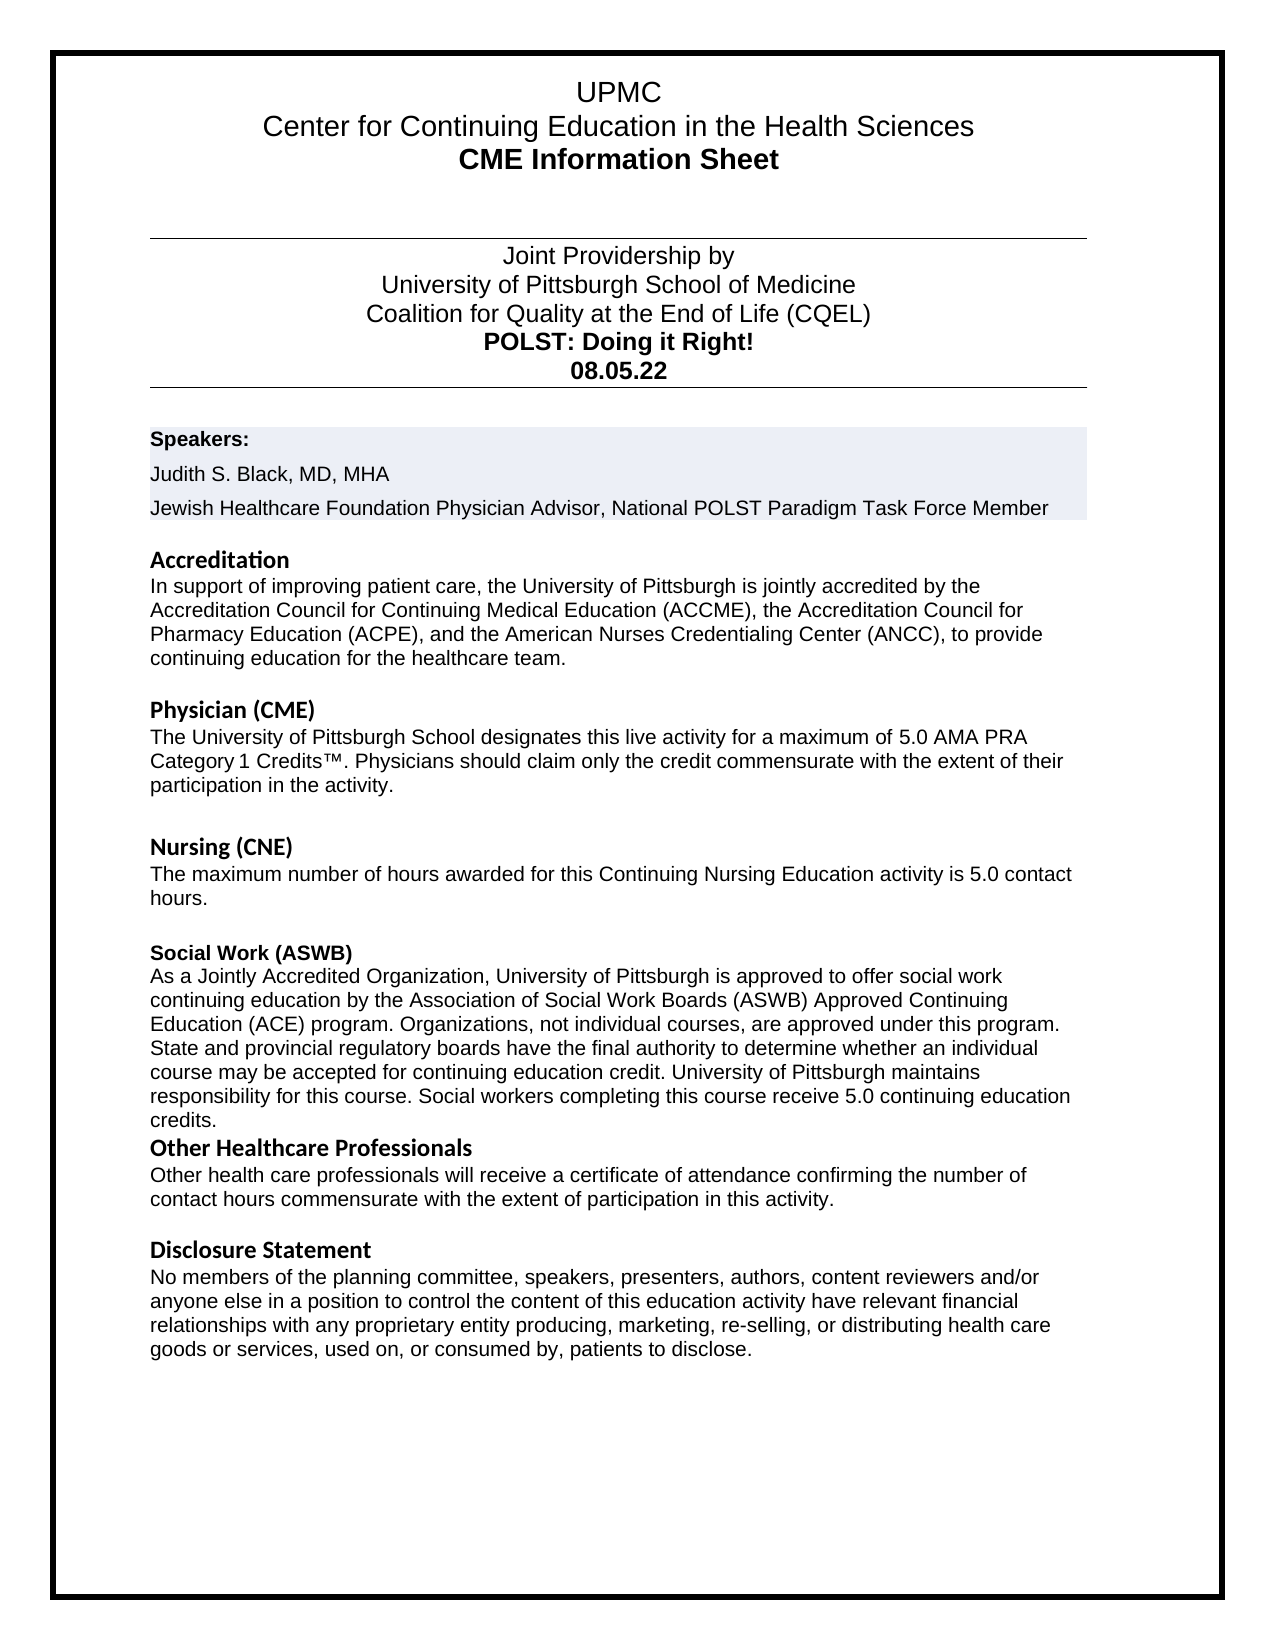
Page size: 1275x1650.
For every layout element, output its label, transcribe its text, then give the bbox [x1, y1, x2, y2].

text 08.05.22 [150, 353, 1087, 387]
text Other Healthcare Professionals [150, 1132, 1087, 1163]
text Physician (CME) [150, 694, 1087, 724]
text Speakers: [150, 427, 1087, 451]
text Jewish Healthcare Foundation Physician Advisor, National POLST Paradigm Task Force Member [150, 496, 1087, 520]
text The maximum number of hours awarded for this Continuing Nursing Education activity is 5.0 contact hours. [150, 862, 1087, 910]
text The University of Pittsburgh School designates this live activity for a maximum of 5.0 AMA PRA Category 1 Credits™. Physicians should claim only the credit commensurate with the extent of their participation in the activity. [150, 724, 1087, 796]
text Nursing (CNE) [150, 831, 1087, 862]
text Other health care professionals will receive a certificate of attendance confirming the number of contact hours commensurate with the extent of participation in this activity. [150, 1163, 1087, 1211]
text Accreditation [150, 544, 1087, 574]
text Disclosure Statement [150, 1234, 1087, 1265]
text Joint Providership by [150, 239, 1087, 270]
text Coalition for Quality at the End of Life (CQEL) [150, 298, 1087, 327]
text No members of the planning committee, speakers, presenters, authors, content reviewers and/or anyone else in a position to control the content of this education activity have relevant financial relationships with any proprietary entity producing, marketing, re-selling, or distributing health care goods or services, used on, or consumed by, patients to disclose. [150, 1265, 1087, 1361]
text University of Pittsburgh School of Medicine [150, 270, 1087, 298]
text POLST: Doing it Right! [150, 327, 1087, 353]
text Judith S. Black, MD, MHA [150, 461, 1087, 485]
text Social Work (ASWB) [150, 940, 1087, 964]
text In support of improving patient care, the University of Pittsburgh is jointly accredited by the Accreditation Council for Continuing Medical Education (ACCME), the Accreditation Council for Pharmacy Education (ACPE), and the American Nurses Credentialing Center (ANCC), to provide continuing education for the healthcare team. [150, 574, 1087, 670]
text As a Jointly Accredited Organization, University of Pittsburgh is approved to offer social work continuing education by the Association of Social Work Boards (ASWB) Approved Continuing Education (ACE) program. Organizations, not individual courses, are approved under this program. State and provincial regulatory boards have the final authority to determine whether an individual course may be accepted for continuing education credit. University of Pittsburgh maintains responsibility for this course. Social workers completing this course receive 5.0 continuing education credits. [150, 964, 1087, 1132]
